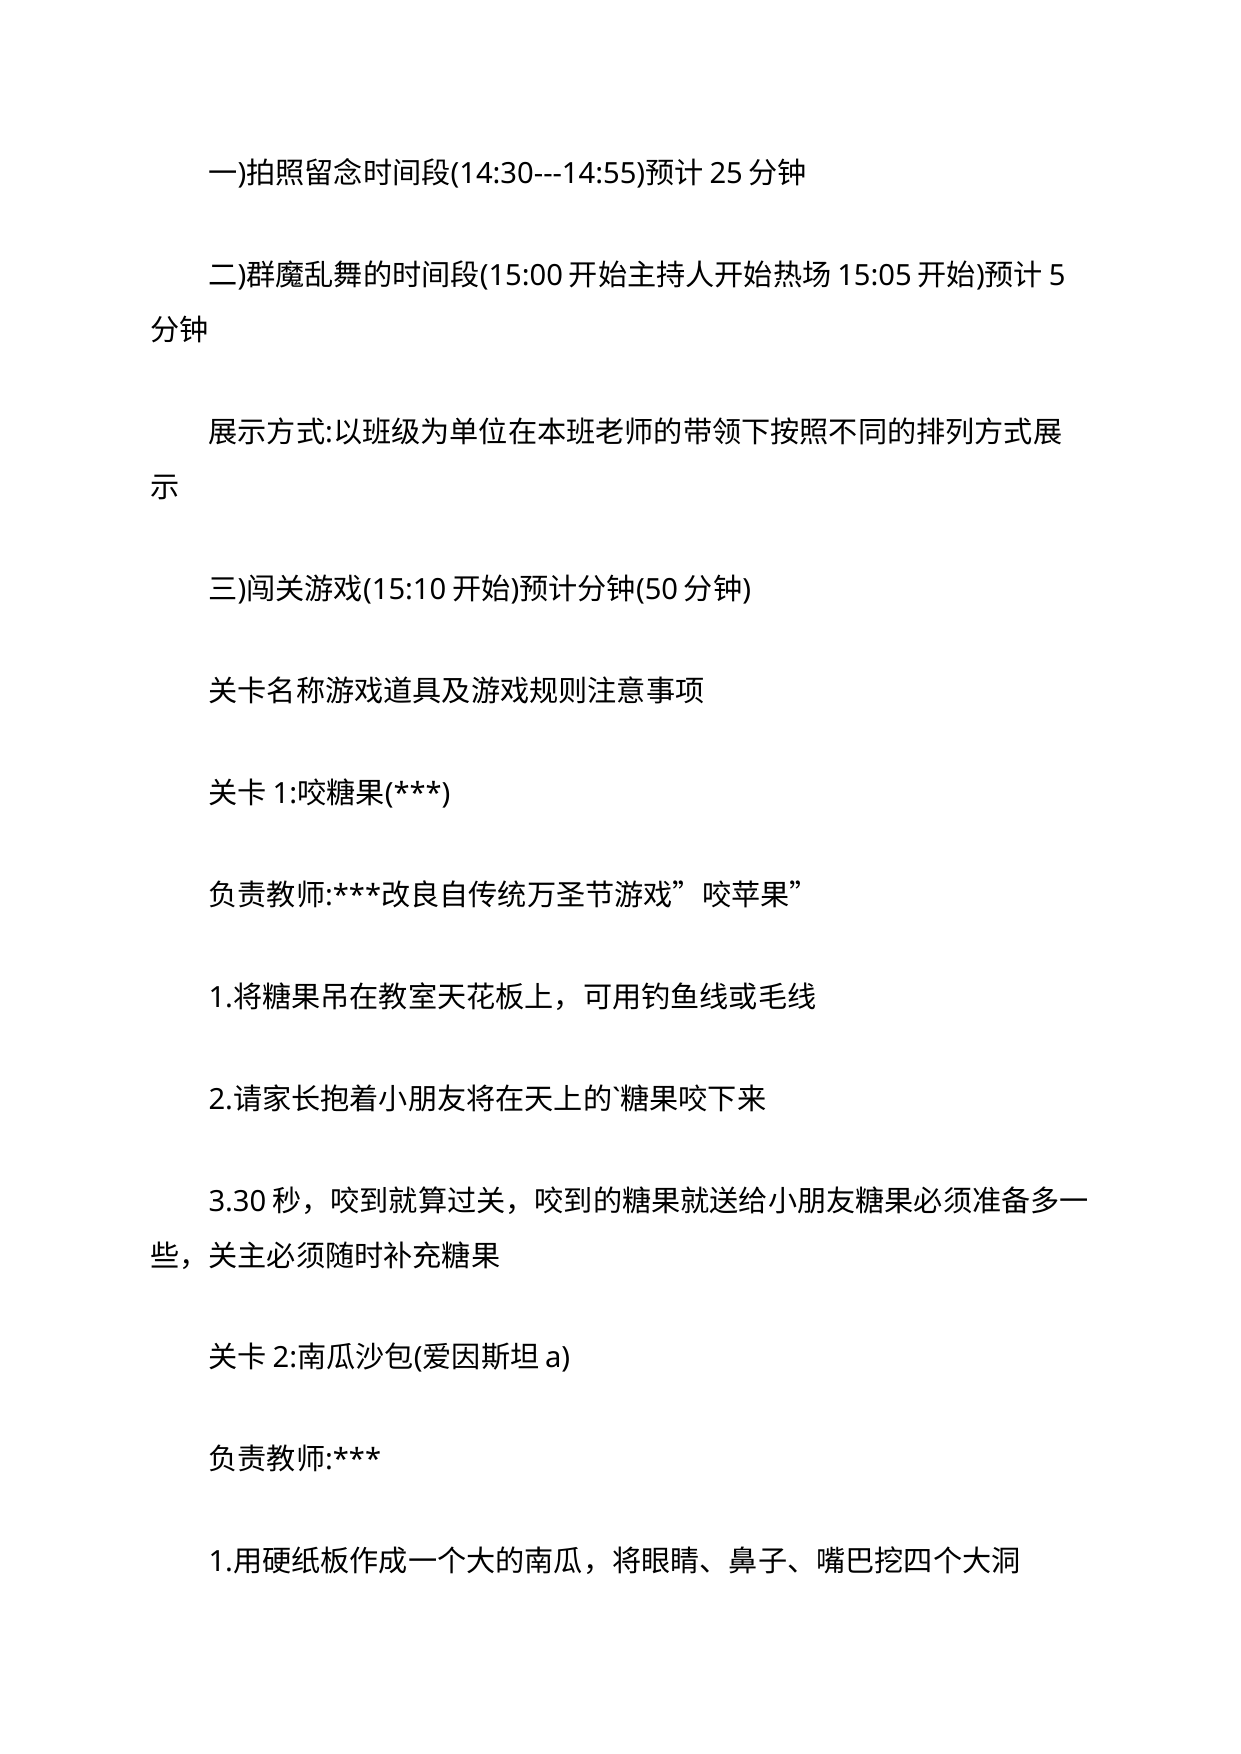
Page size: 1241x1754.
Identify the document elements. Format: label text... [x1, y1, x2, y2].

text 3.30秒，咬到就算过关，咬到的糖果就送给小朋友糖果必须准备多一些，关主必须随时补充糖果 [150, 1177, 1090, 1274]
text 负责教师:*** [150, 1436, 1090, 1478]
text 三)闯关游戏(15:10开始)预计分钟(50分钟) [150, 566, 1090, 608]
text 1.将糖果吊在教室天花板上，可用钓鱼线或毛线 [150, 973, 1090, 1016]
text 一)拍照留念时间段(14:30---14:55)预计25分钟 [150, 150, 1090, 192]
text 1.用硬纸板作成一个大的南瓜，将眼睛、鼻子、嘴巴挖四个大洞 [150, 1538, 1090, 1580]
text 展示方式:以班级为单位在本班老师的带领下按照不同的排列方式展示 [150, 409, 1090, 506]
text 关卡2:南瓜沙包(爱因斯坦a) [150, 1334, 1090, 1376]
text 关卡1:咬糖果(***) [150, 769, 1090, 812]
text 二)群魔乱舞的时间段(15:00开始主持人开始热场15:05开始)预计5分钟 [150, 252, 1090, 349]
text 负责教师:***改良自传统万圣节游戏”咬苹果” [150, 871, 1090, 914]
text 2.请家长抱着小朋友将在天上的`糖果咬下来 [150, 1075, 1090, 1118]
text 关卡名称游戏道具及游戏规则注意事项 [150, 667, 1090, 710]
